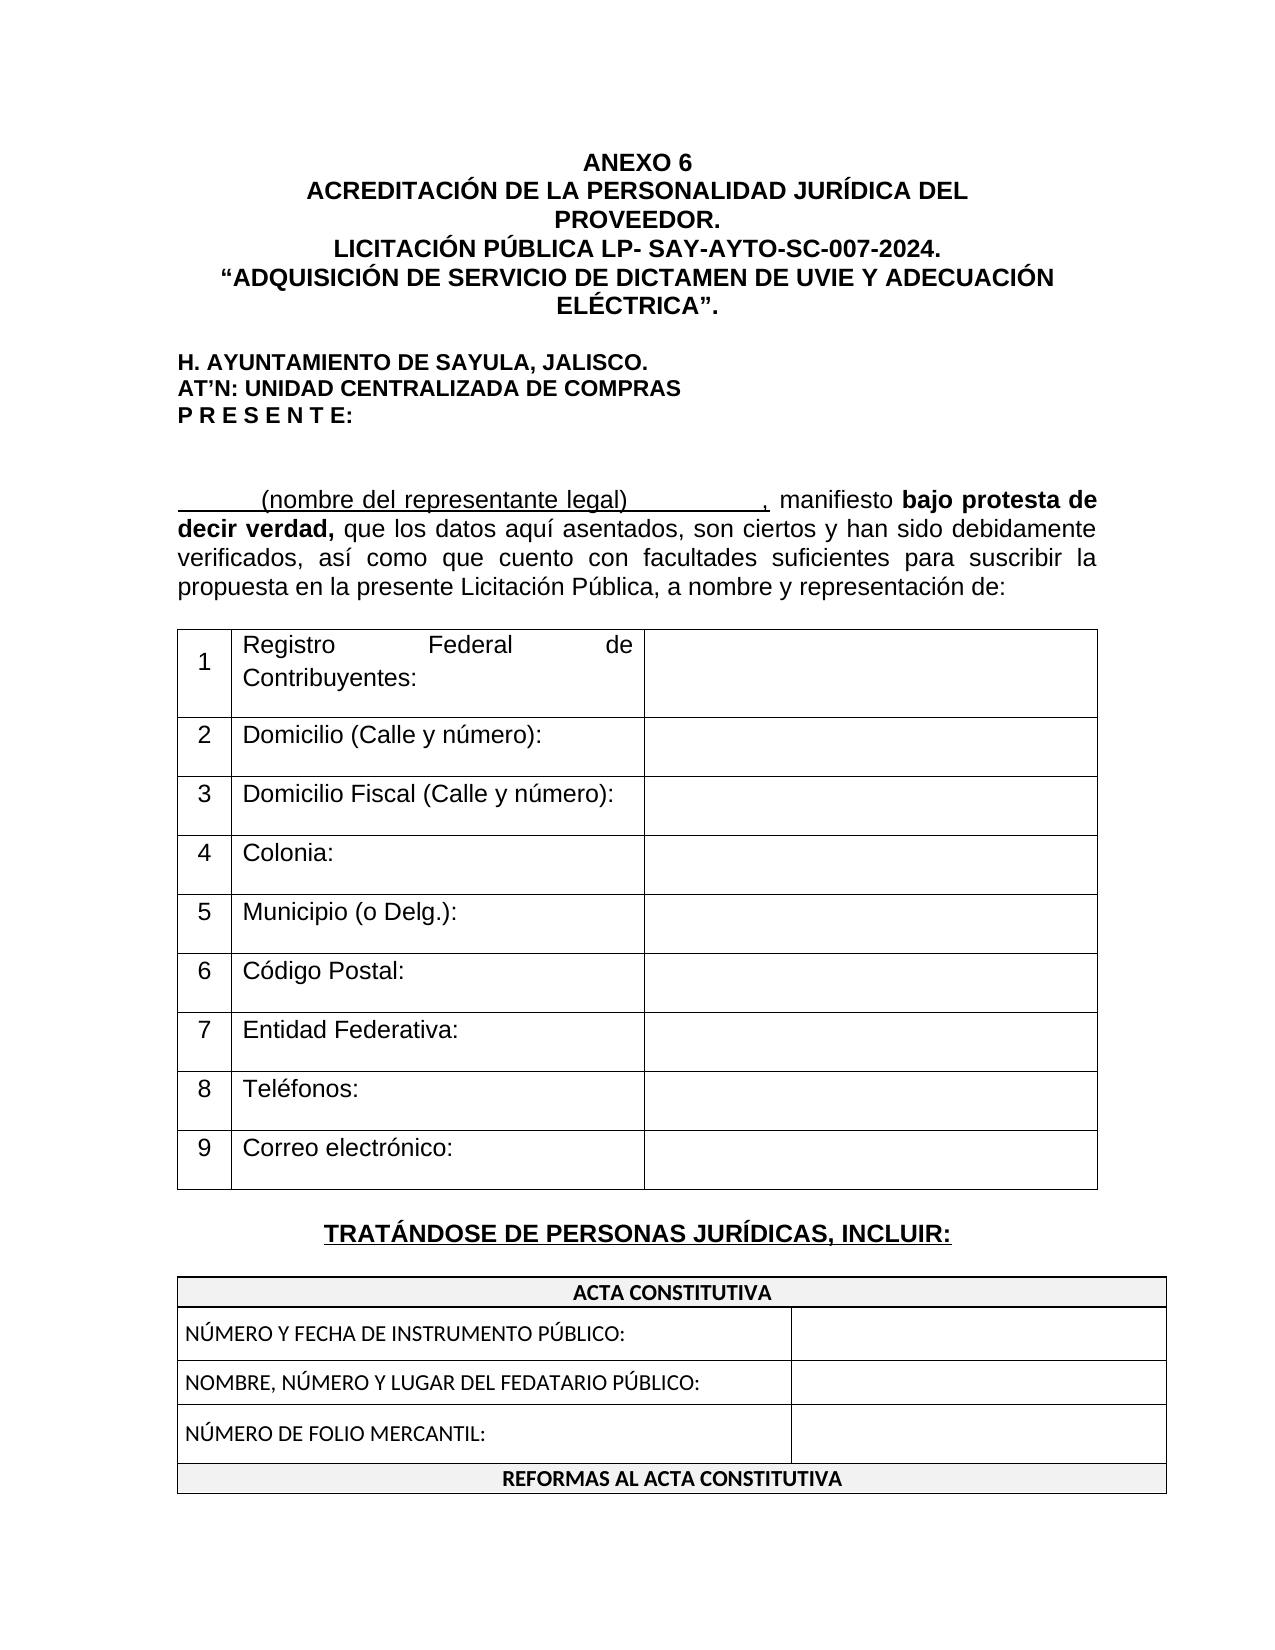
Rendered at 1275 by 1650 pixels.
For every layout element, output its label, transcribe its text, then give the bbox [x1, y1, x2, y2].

table_cell [645, 718, 1097, 776]
text (nombre del representante legal) , manifiesto bajo protesta de decir verdad, que los datos aquí asentados, son ciertos y han sido debidamente verificados, así como que cuento con facultades suficientes para suscribir la propuesta en la presente Licitación Pública, a nombre y representación de: [177, 485, 1098, 600]
table_cell Entidad Federativa: [232, 1013, 644, 1071]
text LICITACIÓN PÚBLICA LP- SAY-AYTO-SC-007-2024. [177, 234, 1098, 263]
table_cell [645, 1131, 1097, 1189]
text ANEXO 6 [177, 148, 1098, 176]
table_cell [645, 1013, 1097, 1071]
table_cell 9 [178, 1131, 231, 1189]
table_cell 8 [178, 1072, 231, 1130]
table_cell NÚMERO DE FOLIO MERCANTIL: [178, 1405, 791, 1462]
table_cell Correo electrónico: [232, 1131, 644, 1189]
text P R E S E N T E: [177, 402, 1098, 428]
table_cell 7 [178, 1013, 231, 1071]
table_cell Domicilio Fiscal (Calle y número): [232, 777, 644, 835]
table_cell 5 [178, 895, 231, 953]
table_cell 3 [178, 777, 231, 835]
table_cell [645, 836, 1097, 894]
table_cell NÚMERO Y FECHA DE INSTRUMENTO PÚBLICO: [178, 1308, 791, 1360]
table_cell [645, 777, 1097, 835]
table_cell 2 [178, 718, 231, 776]
text ACREDITACIÓN DE LA PERSONALIDAD JURÍDICA DEL [177, 176, 1098, 205]
table_cell [645, 895, 1097, 953]
table_cell [792, 1308, 1166, 1360]
table_cell Teléfonos: [232, 1072, 644, 1130]
text PROVEEDOR. [177, 205, 1098, 234]
table_header [645, 630, 1097, 717]
table_cell [645, 1072, 1097, 1130]
table_header 1 [178, 630, 231, 717]
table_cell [178, 1361, 791, 1403]
table_cell 4 [178, 836, 231, 894]
table_cell [792, 1405, 1166, 1462]
table_cell Municipio (o Delg.): [232, 895, 644, 953]
table_cell Código Postal: [232, 954, 644, 1012]
table_cell REFORMAS AL ACTA CONSTITUTIVA [178, 1464, 1166, 1492]
table_header ACTA CONSTITUTIVA [178, 1278, 1166, 1306]
table_cell 6 [178, 954, 231, 1012]
text “ADQUISICIÓN DE SERVICIO DE DICTAMEN DE UVIE Y ADECUACIÓN ELÉCTRICA”. [177, 263, 1098, 320]
table_cell Colonia: [232, 836, 644, 894]
table_header Registro Federal de Contribuyentes: [232, 630, 644, 717]
table_cell [792, 1361, 1166, 1403]
text AT’N: UNIDAD CENTRALIZADA DE COMPRAS [177, 375, 1098, 402]
text H. AYUNTAMIENTO DE SAYULA, JALISCO. [177, 349, 1098, 375]
table_cell Domicilio (Calle y número): [232, 718, 644, 776]
text TRATÁNDOSE DE PERSONAS JURÍDICAS, INCLUIR: [177, 1219, 1098, 1248]
table_cell [645, 954, 1097, 1012]
